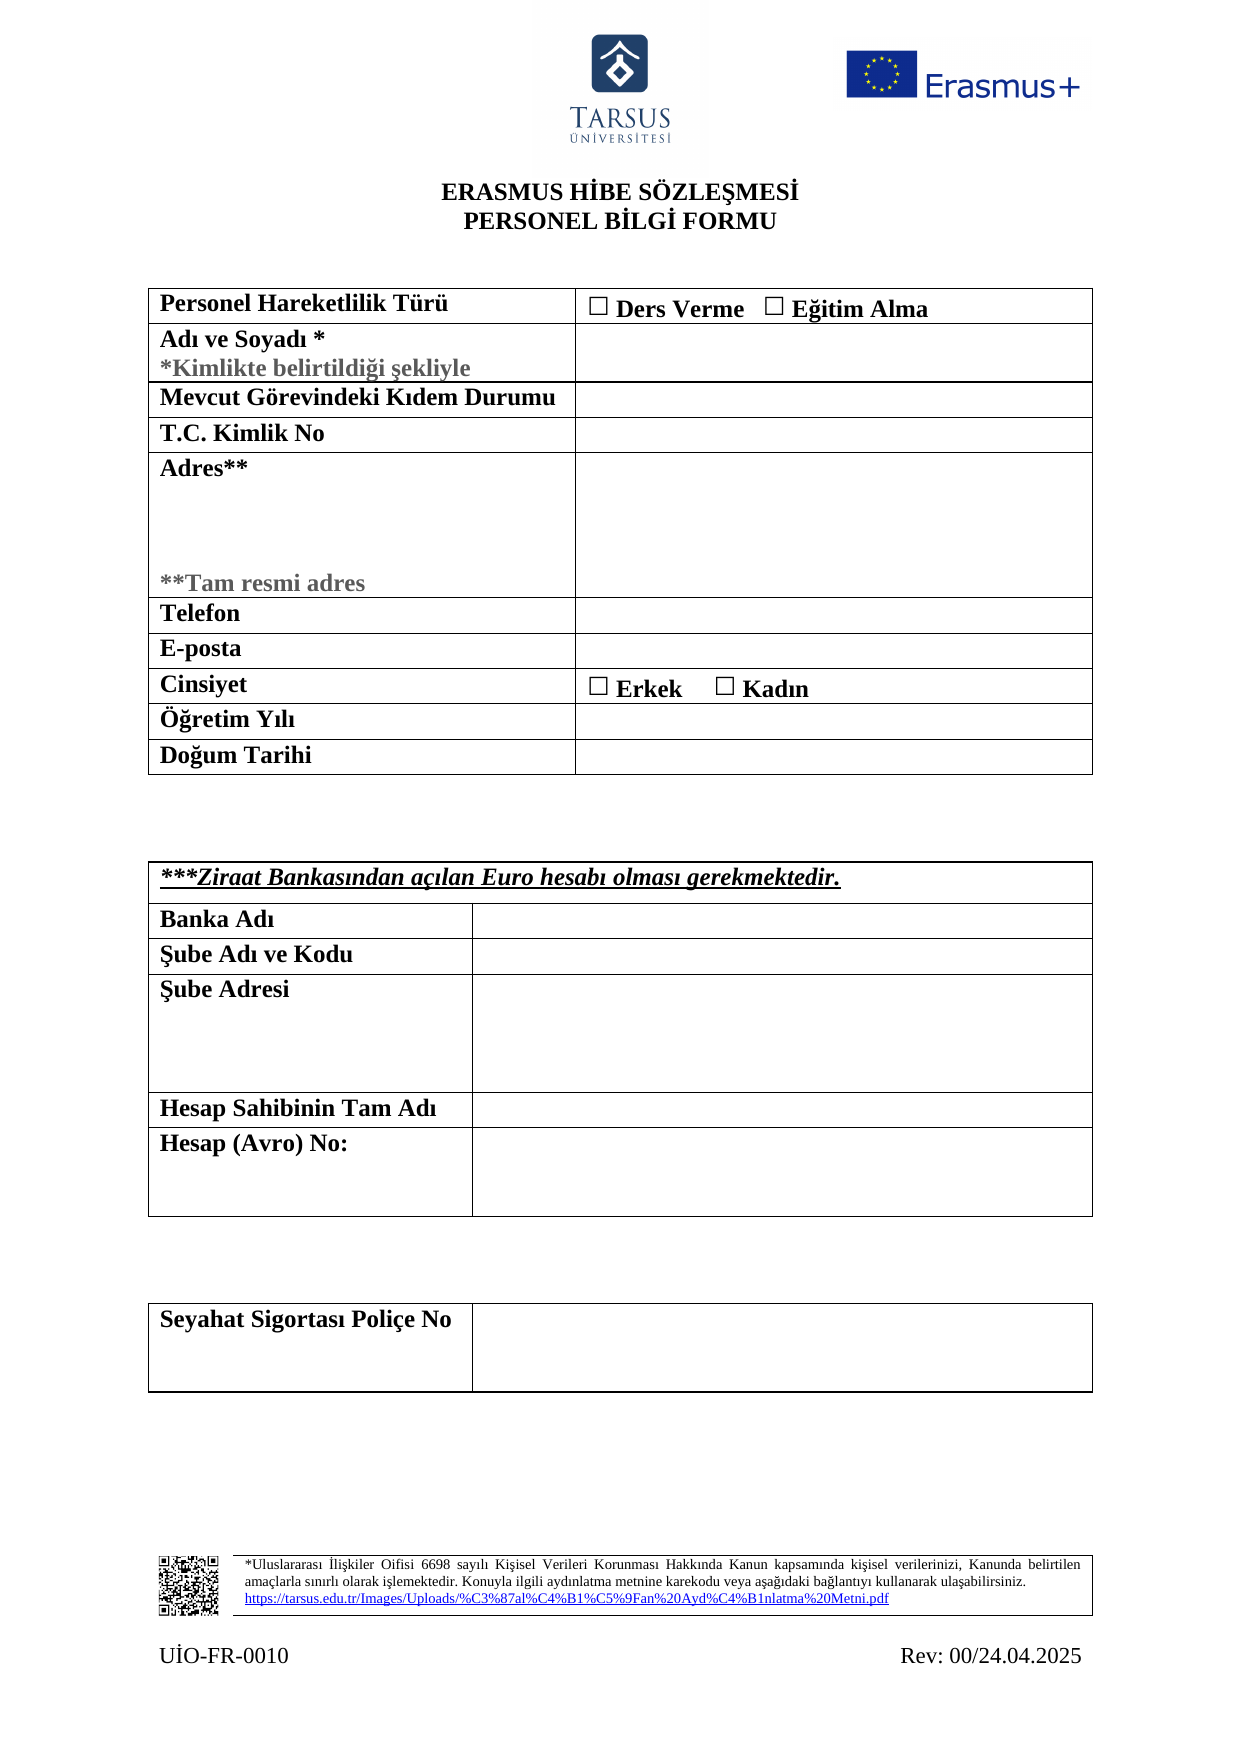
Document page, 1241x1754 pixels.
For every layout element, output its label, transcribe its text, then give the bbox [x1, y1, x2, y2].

table_cell T.C. Kimlik No [149, 418, 575, 452]
table_cell [576, 324, 1092, 381]
table_cell [576, 704, 1092, 739]
text ERASMUS HİBE SÖZLEŞMESİ [148, 177, 1092, 206]
table_cell [576, 634, 1092, 668]
table_cell Hesap Sahibinin Tam Adı [149, 1093, 472, 1127]
table_cell Erkek Kadın [576, 669, 1092, 703]
text PERSONEL BİLGİ FORMU [148, 206, 1092, 235]
table_cell [576, 598, 1092, 632]
table_header [473, 1304, 1092, 1391]
table_cell [576, 453, 1092, 597]
table_header Personel Hareketlilik Türü [149, 289, 575, 323]
table_cell Şube Adresi [149, 975, 472, 1092]
table_cell [473, 1128, 1092, 1216]
table_cell [576, 418, 1092, 452]
table_cell [473, 904, 1092, 938]
table_cell Adres** **Tam resmi adres [149, 453, 575, 597]
table_cell [576, 383, 1092, 417]
table_header Ders Verme Eğitim Alma [576, 289, 1092, 323]
table_header Seyahat Sigortası Poliçe No [149, 1304, 472, 1391]
table_cell [576, 740, 1092, 774]
table_cell E-posta [149, 634, 575, 668]
table_cell Mevcut Görevindeki Kıdem Durumu [149, 383, 575, 417]
table_cell Şube Adı ve Kodu [149, 939, 472, 973]
picture [158, 1556, 219, 1616]
table_cell [473, 1093, 1092, 1127]
table_cell Hesap (Avro) No: [149, 1128, 472, 1216]
table_cell Doğum Tarihi [149, 740, 575, 774]
picture [833, 37, 1093, 111]
table_cell Banka Adı [149, 904, 472, 938]
table_cell Öğretim Yılı [149, 704, 575, 739]
picture [531, 0, 709, 178]
table_cell [473, 939, 1092, 973]
table_cell [473, 975, 1092, 1092]
table_cell Telefon [149, 598, 575, 632]
table_header ***Ziraat Bankasından açılan Euro hesabı olması gerekmektedir. [149, 863, 1092, 903]
table_cell Adı ve Soyadı * *Kimlikte belirtildiği şekliyle [149, 324, 575, 381]
table_cell Cinsiyet [149, 669, 575, 703]
